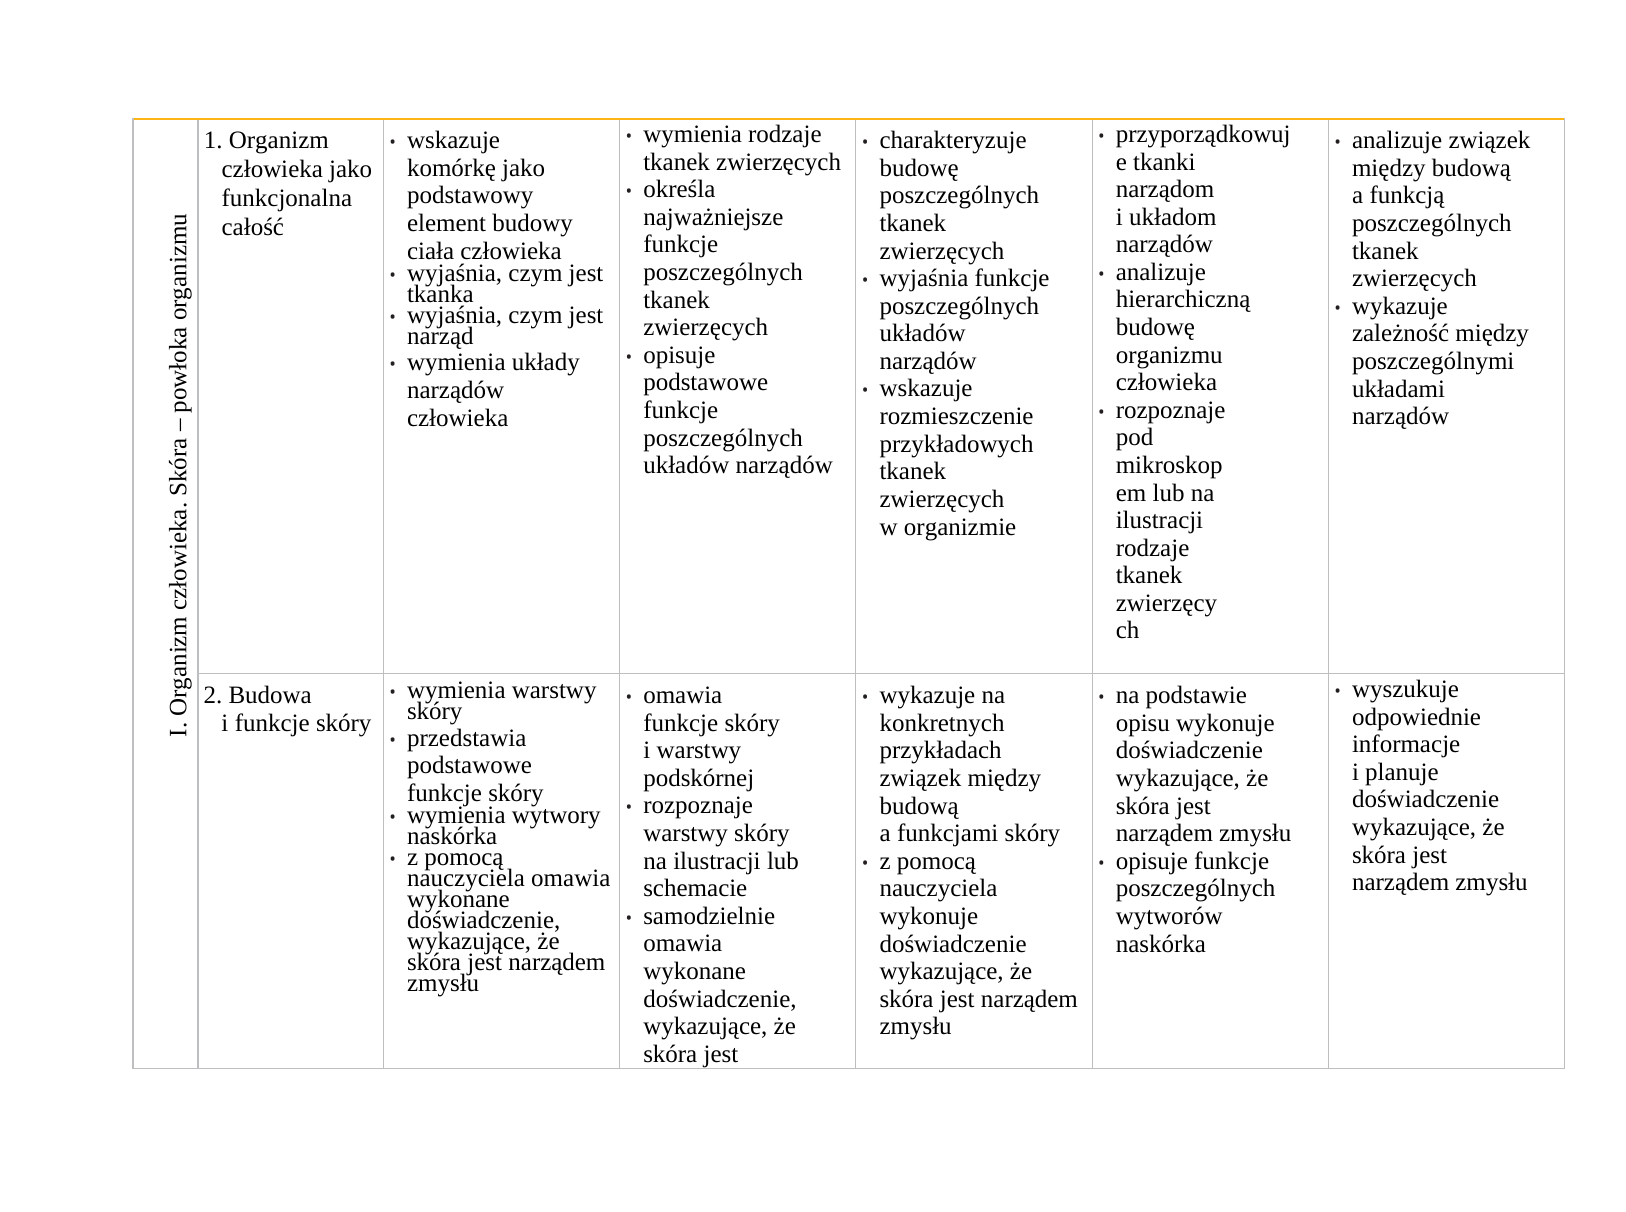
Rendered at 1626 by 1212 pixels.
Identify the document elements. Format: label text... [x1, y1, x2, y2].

table_cell 1. Organizm człowieka jako funkcjonalna całość [199, 120, 383, 673]
table_cell wymienia rodzaje tkanek zwierzęcych określa najważniejsze funkcje poszczególnych tkanek zwierzęcych opisuje podstawowe funkcje poszczególnych układów narządów [620, 120, 855, 673]
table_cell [199, 674, 383, 1068]
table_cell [1329, 674, 1564, 1068]
table_cell wskazuje komórkę jako podstawowy element budowy ciała człowieka wyjaśnia, czym jest tkanka wyjaśnia, czym jest narząd wymienia układy narządów człowieka [384, 120, 619, 673]
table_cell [384, 674, 619, 1068]
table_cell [856, 674, 1092, 1068]
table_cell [620, 674, 855, 1068]
table_cell charakteryzuje budowę poszczególnych tkanek zwierzęcych wyjaśnia funkcje poszczególnych układów narządów wskazuje rozmieszczenie przykładowych tkanek zwierzęcych w organizmie [856, 120, 1092, 673]
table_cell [1093, 674, 1328, 1068]
table_cell I. Organizm człowieka. Skóra – powłoka organizmu [134, 120, 197, 1068]
table_cell przyporządkowuje tkanki narządom i układom narządów analizuje hierarchiczną budowę organizmu człowieka rozpoznaje pod mikroskopem lub na ilustracji rodzaje tkanek zwierzęcych [1093, 120, 1328, 673]
table_cell analizuje związek między budową a funkcją poszczególnych tkanek zwierzęcych wykazuje zależność między poszczególnymi układami narządów [1329, 120, 1564, 673]
